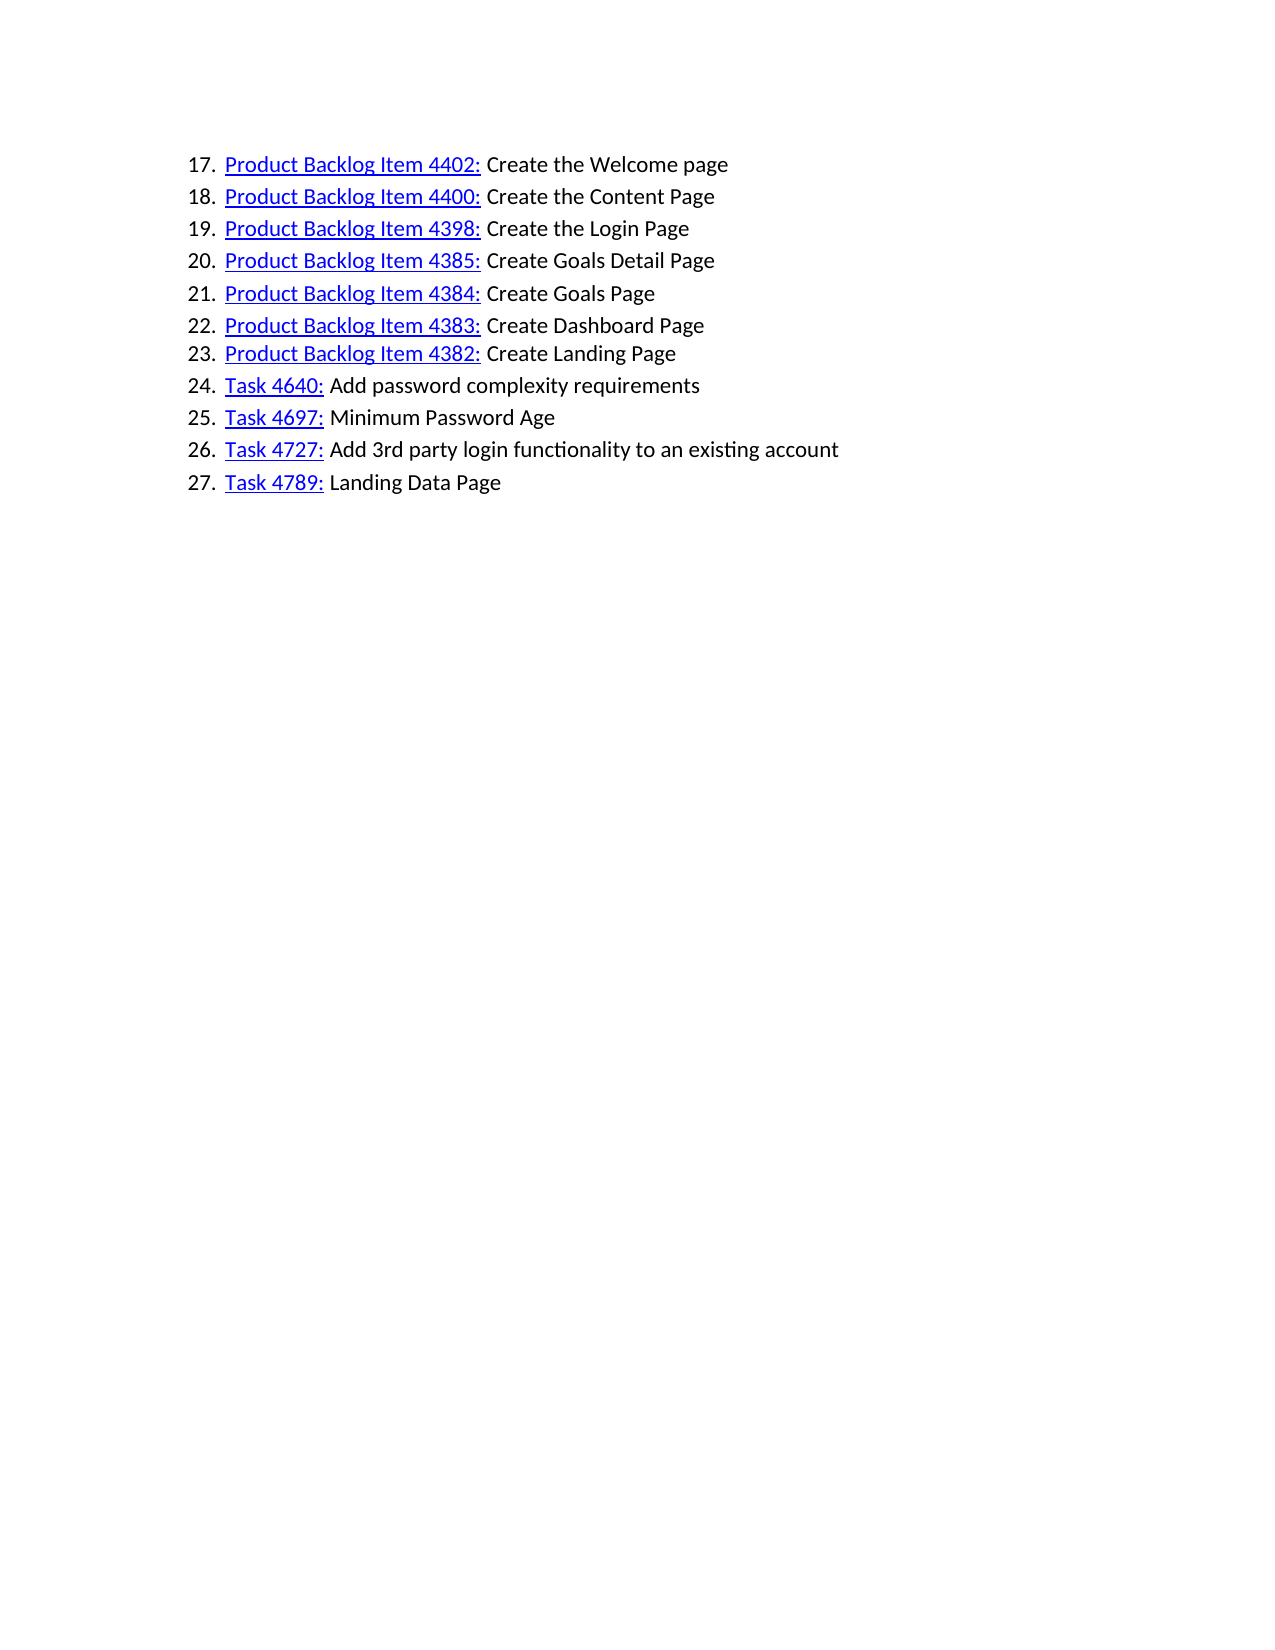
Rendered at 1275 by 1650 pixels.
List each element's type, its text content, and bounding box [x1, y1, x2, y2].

list Product Backlog Item 4384: Create Goals Page [187, 279, 1125, 307]
list Task 4789: Landing Data Page [187, 468, 1125, 496]
list Product Backlog Item 4383: Create Dashboard Page [187, 311, 1125, 339]
list Task 4640: Add password complexity requirements [187, 371, 1125, 399]
list Product Backlog Item 4400: Create the Content Page [187, 182, 1125, 210]
list Product Backlog Item 4402: Create the Welcome page [187, 150, 1125, 178]
list Product Backlog Item 4385: Create Goals Detail Page [187, 247, 1125, 274]
list Product Backlog Item 4382: Create Landing Page [187, 339, 1125, 367]
list Task 4727: Add 3rd party login functionality to an existing account [187, 436, 1125, 463]
list Task 4697: Minimum Password Age [187, 403, 1125, 431]
list Product Backlog Item 4398: Create the Login Page [187, 214, 1125, 242]
